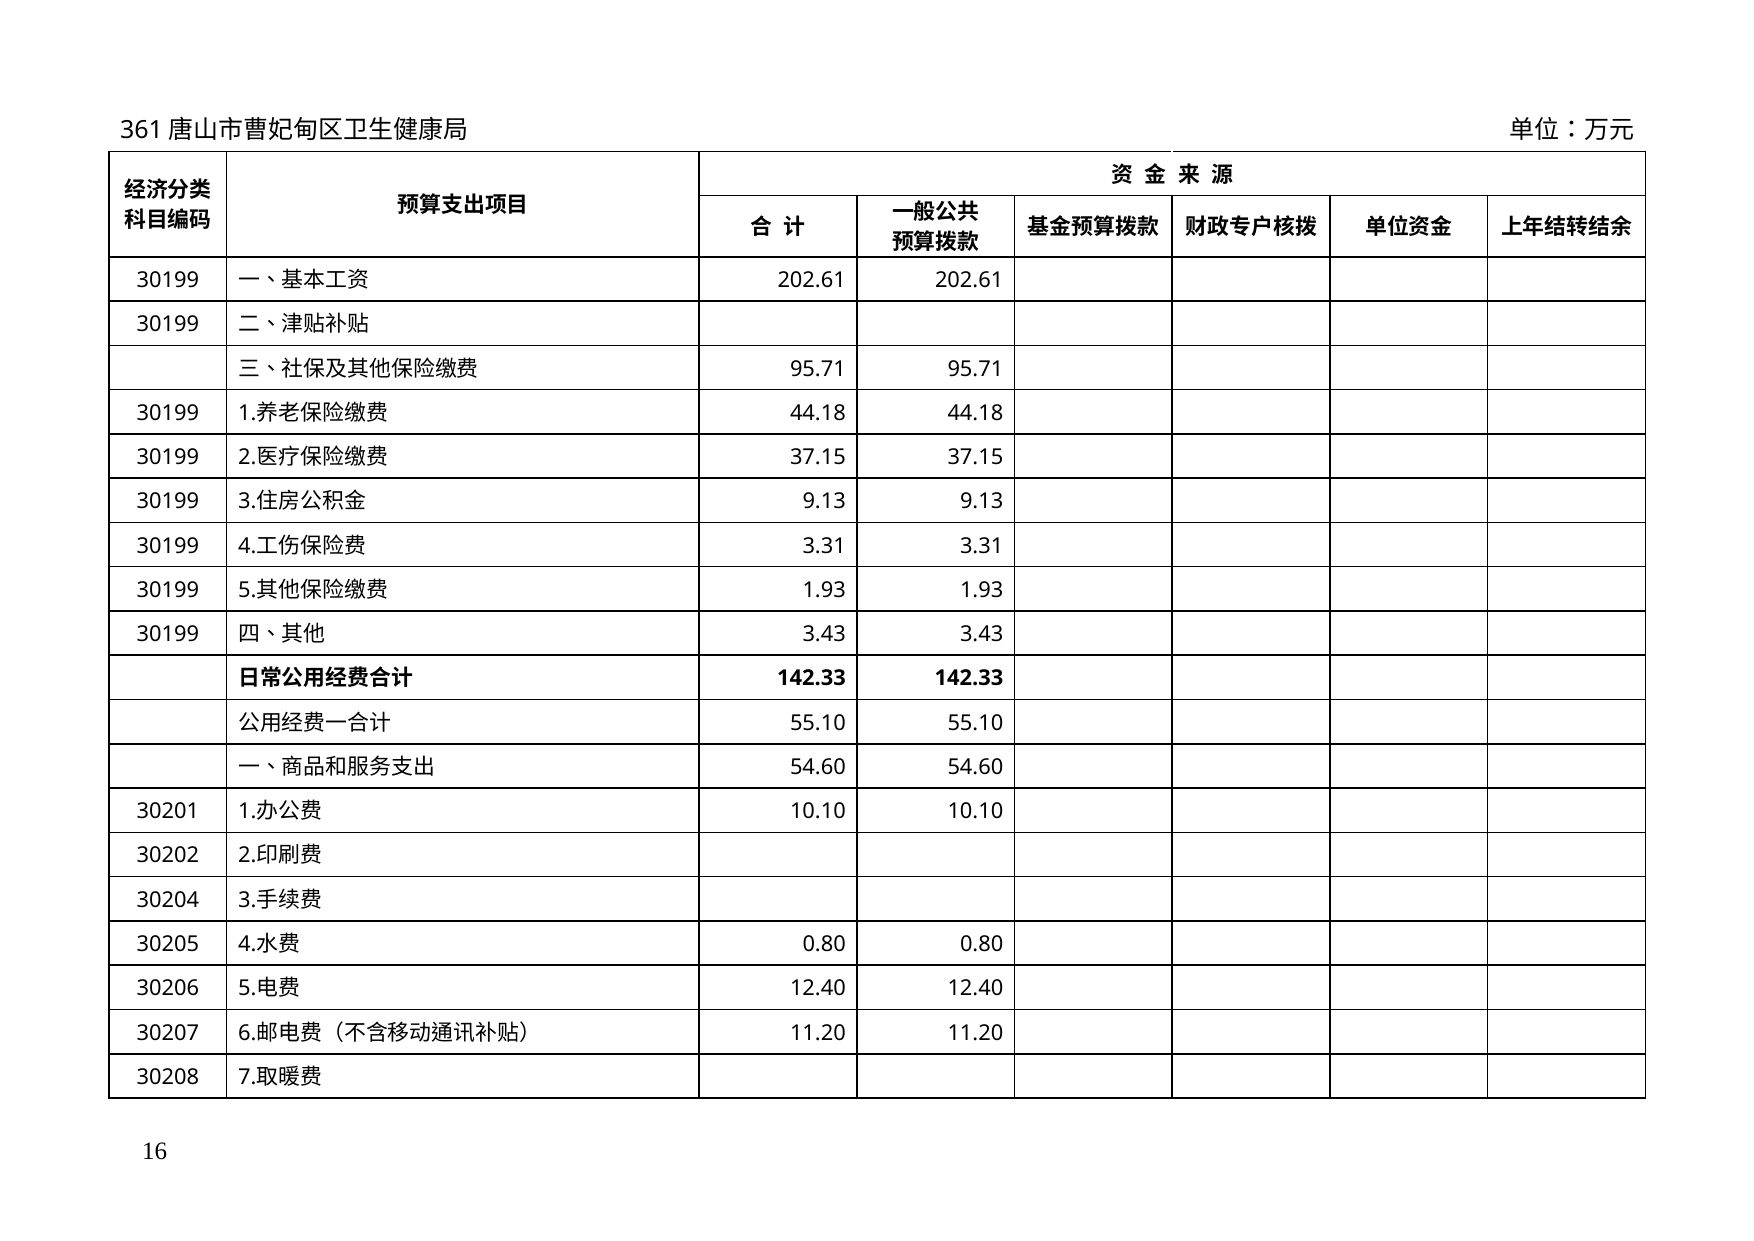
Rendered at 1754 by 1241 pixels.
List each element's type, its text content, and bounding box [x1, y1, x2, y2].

table_cell [1173, 390, 1329, 433]
table_cell [1015, 1010, 1171, 1053]
table_cell [110, 745, 226, 787]
table_cell 1.93 [700, 567, 856, 610]
table_cell 3.43 [700, 612, 856, 654]
table_cell [1015, 833, 1171, 876]
table_cell [1331, 789, 1487, 831]
table_cell [1331, 700, 1487, 743]
table_cell [1173, 612, 1329, 654]
table_cell [1015, 346, 1171, 389]
table_cell [1015, 479, 1171, 522]
table_cell 3.43 [858, 612, 1014, 654]
table_cell [1015, 523, 1171, 566]
table_cell [1015, 1055, 1171, 1097]
table_cell [858, 302, 1014, 344]
table_cell [1173, 833, 1329, 876]
table_cell 0.80 [858, 922, 1014, 964]
table_cell [1173, 567, 1329, 610]
table_cell 30199 [110, 258, 226, 300]
table_cell 37.15 [700, 435, 856, 477]
table_cell [1331, 745, 1487, 787]
table_cell [1015, 612, 1171, 654]
table_cell 30202 [110, 833, 226, 876]
table_cell 3.手续费 [227, 877, 698, 920]
table_cell [1488, 700, 1645, 743]
table_cell [1488, 612, 1645, 654]
table_cell [1331, 612, 1487, 654]
table_cell 单位资金 [1331, 196, 1487, 256]
table_cell [1015, 789, 1171, 831]
table_cell [1331, 435, 1487, 477]
table_cell 10.10 [700, 789, 856, 831]
table_cell 30206 [110, 966, 226, 1008]
table_cell 55.10 [700, 700, 856, 743]
table_cell [1331, 922, 1487, 964]
table_cell [1173, 479, 1329, 522]
table_cell 30208 [110, 1055, 226, 1097]
table_cell 3.住房公积金 [227, 479, 698, 522]
table_cell [1173, 1010, 1329, 1053]
table_cell 9.13 [858, 479, 1014, 522]
table_cell [1488, 302, 1645, 344]
table_cell 3.31 [700, 523, 856, 566]
table_cell [1488, 1055, 1645, 1097]
table_cell [1173, 922, 1329, 964]
table_cell 44.18 [700, 390, 856, 433]
table_cell 一般公共 预算拨款 [858, 196, 1014, 256]
table_cell [1331, 833, 1487, 876]
table_cell [1173, 1055, 1329, 1097]
table_header 单位：万元 [1173, 108, 1645, 151]
table_cell 2.印刷费 [227, 833, 698, 876]
table_cell 30204 [110, 877, 226, 920]
table_cell 一、商品和服务支出 [227, 745, 698, 787]
table_cell [1331, 877, 1487, 920]
table_cell 日常公用经费合计 [227, 656, 698, 699]
table_cell 1.93 [858, 567, 1014, 610]
table_cell [1173, 656, 1329, 699]
table_cell 30201 [110, 789, 226, 831]
table_cell 30199 [110, 612, 226, 654]
table_cell [1331, 523, 1487, 566]
table_cell [1331, 258, 1487, 300]
table_cell 30207 [110, 1010, 226, 1053]
table_cell 30199 [110, 390, 226, 433]
table_cell 一、基本工资 [227, 258, 698, 300]
table_cell [110, 656, 226, 699]
table_cell 44.18 [858, 390, 1014, 433]
table_cell 二、津贴补贴 [227, 302, 698, 344]
table_cell [1173, 966, 1329, 1008]
table_cell 2.医疗保险缴费 [227, 435, 698, 477]
table_cell 95.71 [700, 346, 856, 389]
table_cell 54.60 [858, 745, 1014, 787]
table_cell 30199 [110, 435, 226, 477]
table_cell 资 金 来 源 [700, 152, 1645, 195]
table_cell 4.工伤保险费 [227, 523, 698, 566]
table_cell 202.61 [700, 258, 856, 300]
table_cell 5.其他保险缴费 [227, 567, 698, 610]
table_cell [1488, 390, 1645, 433]
table_cell [1173, 523, 1329, 566]
table_cell [1488, 877, 1645, 920]
table_cell [1173, 302, 1329, 344]
table_cell [110, 346, 226, 389]
table_header 361唐山市曹妃甸区卫生健康局 [110, 108, 1171, 151]
table_cell 10.10 [858, 789, 1014, 831]
table_cell [1488, 1010, 1645, 1053]
table_cell [110, 700, 226, 743]
table_cell 9.13 [700, 479, 856, 522]
table_cell [700, 302, 856, 344]
table_cell 经济分类科目编码 [110, 152, 226, 256]
table_cell 30199 [110, 523, 226, 566]
table_cell [1331, 966, 1487, 1008]
table_cell 5.电费 [227, 966, 698, 1008]
table_cell [1015, 258, 1171, 300]
table_cell [1173, 745, 1329, 787]
table_cell [1331, 1010, 1487, 1053]
table_cell 37.15 [858, 435, 1014, 477]
table_cell 0.80 [700, 922, 856, 964]
table_cell [1488, 479, 1645, 522]
table_cell [1015, 966, 1171, 1008]
table_cell [1173, 877, 1329, 920]
table_cell [1173, 789, 1329, 831]
table_cell 55.10 [858, 700, 1014, 743]
table_cell [1331, 479, 1487, 522]
table_cell [1488, 567, 1645, 610]
table_cell [1331, 390, 1487, 433]
table_cell [1015, 922, 1171, 964]
table_cell [1173, 258, 1329, 300]
table_cell 30199 [110, 567, 226, 610]
table_cell [1488, 656, 1645, 699]
table_cell [1488, 258, 1645, 300]
table_cell [858, 1055, 1014, 1097]
table_cell [1331, 567, 1487, 610]
table_cell 合 计 [700, 196, 856, 256]
table_cell 12.40 [858, 966, 1014, 1008]
table_cell [1488, 523, 1645, 566]
table_cell [1331, 346, 1487, 389]
table_cell 基金预算拨款 [1015, 196, 1171, 256]
table_cell 11.20 [700, 1010, 856, 1053]
table_cell 11.20 [858, 1010, 1014, 1053]
table_cell [1488, 966, 1645, 1008]
table_cell 4.水费 [227, 922, 698, 964]
table_cell 上年结转结余 [1488, 196, 1645, 256]
table_cell 54.60 [700, 745, 856, 787]
table_cell 3.31 [858, 523, 1014, 566]
table_cell [1015, 745, 1171, 787]
table_cell [1488, 789, 1645, 831]
table_cell [1015, 435, 1171, 477]
table_cell [1488, 346, 1645, 389]
table_cell [1015, 877, 1171, 920]
table_cell 财政专户核拨 [1173, 196, 1329, 256]
table_cell 30199 [110, 479, 226, 522]
table_cell [1173, 700, 1329, 743]
table_cell [1488, 435, 1645, 477]
table_cell 1.养老保险缴费 [227, 390, 698, 433]
table_cell 三、社保及其他保险缴费 [227, 346, 698, 389]
table_cell 202.61 [858, 258, 1014, 300]
table_cell [1015, 656, 1171, 699]
table_cell [1173, 435, 1329, 477]
table_cell 95.71 [858, 346, 1014, 389]
table_cell 142.33 [700, 656, 856, 699]
table_cell [1331, 302, 1487, 344]
table_cell [1488, 833, 1645, 876]
table_cell [700, 877, 856, 920]
table_cell [1488, 922, 1645, 964]
table_cell [700, 833, 856, 876]
table_cell [858, 877, 1014, 920]
table_cell [700, 1055, 856, 1097]
table_cell 142.33 [858, 656, 1014, 699]
table_cell [1015, 390, 1171, 433]
table_cell 30205 [110, 922, 226, 964]
table_cell 四、其他 [227, 612, 698, 654]
table_cell [858, 833, 1014, 876]
table_cell 30199 [110, 302, 226, 344]
table_cell [1488, 745, 1645, 787]
table_cell [1015, 700, 1171, 743]
table_cell [1331, 1055, 1487, 1097]
table_cell 公用经费一合计 [227, 700, 698, 743]
table_cell 预算支出项目 [227, 152, 698, 256]
table_cell [1015, 302, 1171, 344]
table_cell 7.取暖费 [227, 1055, 698, 1097]
table_cell 12.40 [700, 966, 856, 1008]
table_cell [1015, 567, 1171, 610]
table_cell 6.邮电费（不含移动通讯补贴） [227, 1010, 698, 1053]
table_cell [1331, 656, 1487, 699]
table_cell [1173, 346, 1329, 389]
table_cell 1.办公费 [227, 789, 698, 831]
